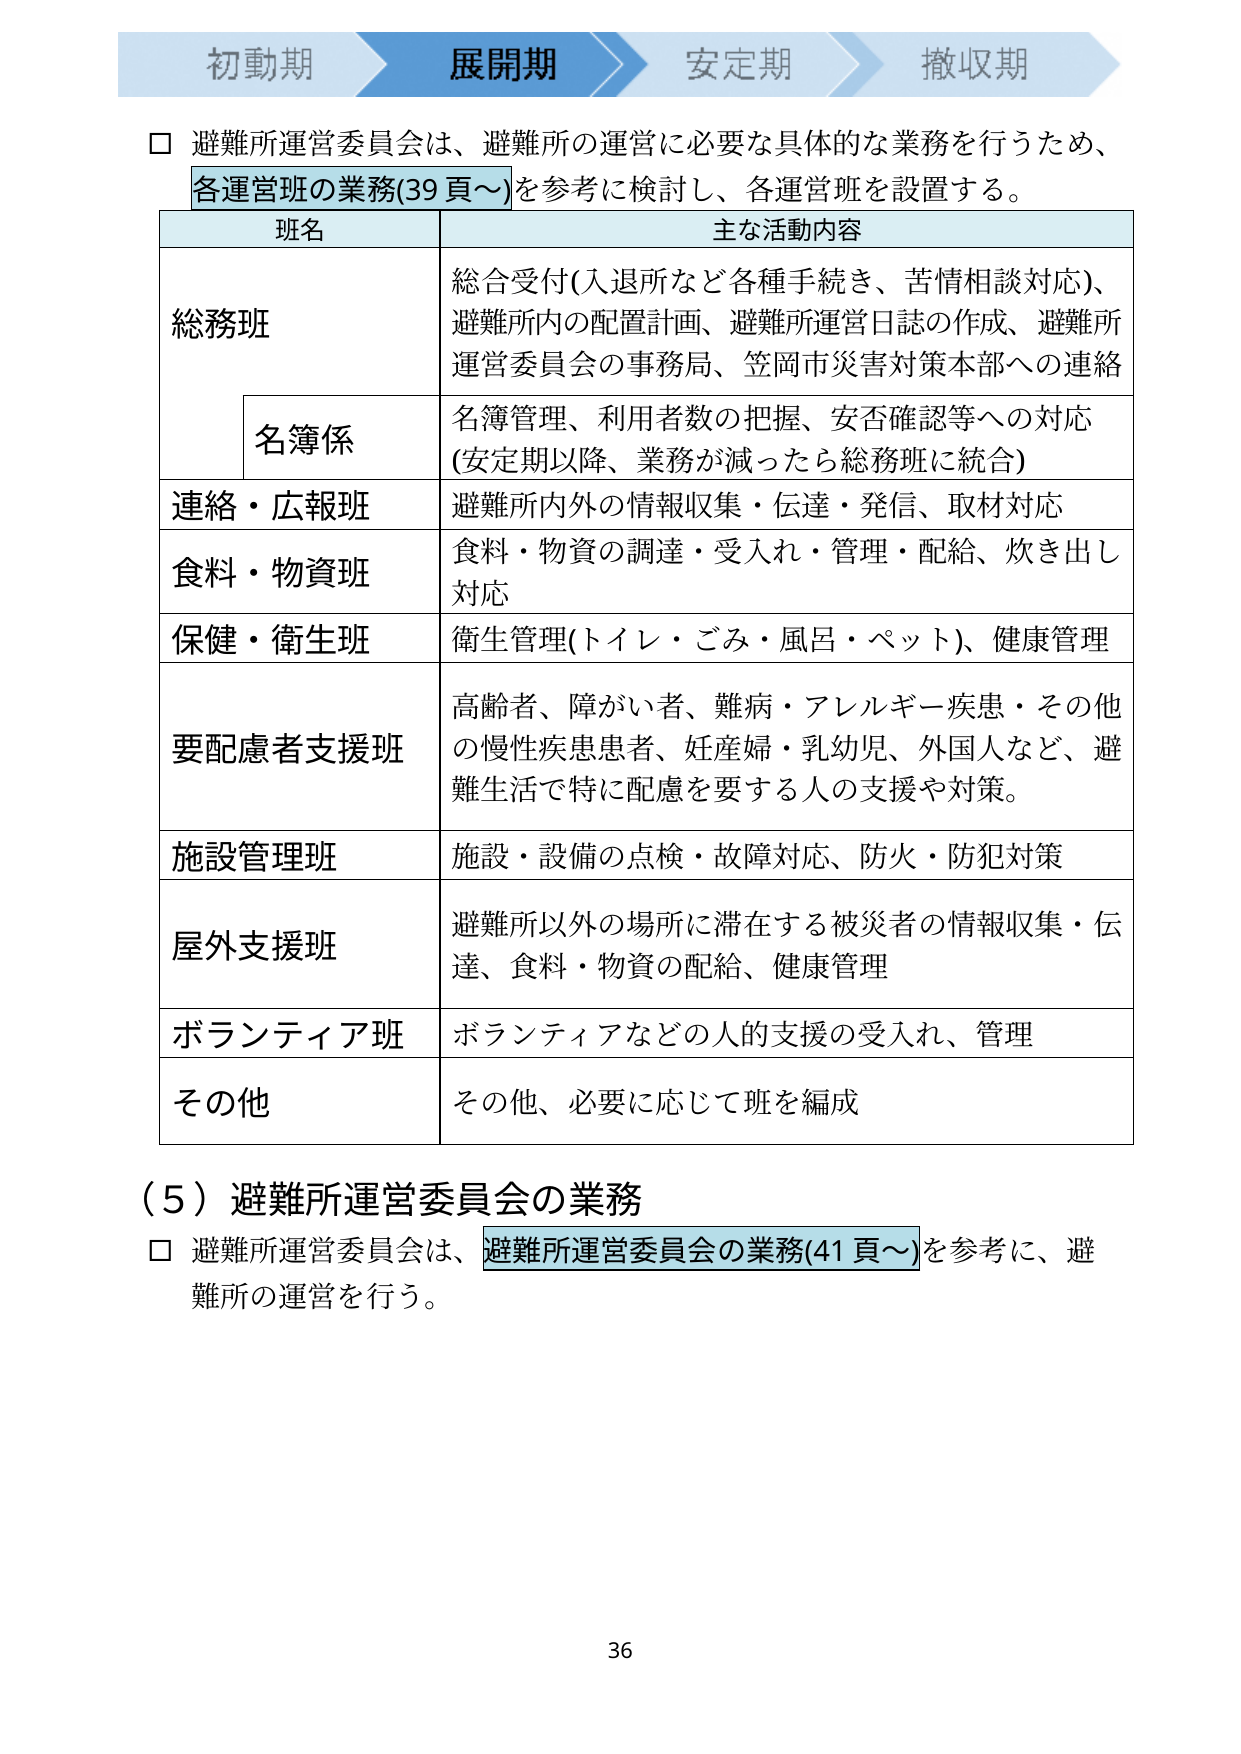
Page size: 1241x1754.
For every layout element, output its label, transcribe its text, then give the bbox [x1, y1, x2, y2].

table_cell 避難所内外の情報収集・伝達・発信、取材対応 [441, 480, 1133, 528]
table_cell 食料・物資の調達・受入れ・管理・配給、炊き出し対応 [441, 530, 1133, 613]
table_cell 避難所以外の場所に滞在する被災者の情報収集・伝達、食料・物資の配給、健康管理 [441, 880, 1133, 1007]
table_cell 施設管理班 [160, 831, 439, 879]
table_cell 名簿係 [244, 396, 439, 479]
table_cell ボランティアなどの人的支援の受入れ、管理 [441, 1009, 1133, 1057]
table_cell 施設・設備の点検・故障対応、防火・防犯対策 [441, 831, 1133, 879]
table_cell [160, 395, 243, 479]
table_cell 要配慮者支援班 [160, 663, 439, 830]
table_header 主な活動内容 [441, 211, 1133, 247]
table_cell 総合受付(入退所など各種手続き、苦情相談対応)、避難所内の配置計画、避難所運営日誌の作成、避難所運営委員会の事務局、笠岡市災害対策本部への連絡 [441, 248, 1133, 395]
table_cell 連絡・広報班 [160, 480, 439, 528]
table_cell その他、必要に応じて班を編成 [441, 1058, 1133, 1144]
table_header 班名 [160, 211, 439, 247]
table_cell 衛生管理(トイレ・ごみ・風呂・ペット)、健康管理 [441, 614, 1133, 662]
table_cell 高齢者、障がい者、難病・アレルギー疾患・その他の慢性疾患患者、妊産婦・乳幼児、外国人など、避難生活で特に配慮を要する人の支援や対策。 [441, 663, 1133, 830]
table_cell 名簿管理、利用者数の把握、安否確認等への対応 (安定期以降、業務が減ったら総務班に統合) [441, 396, 1133, 479]
text （５）避難所運営委員会の業務 [118, 1170, 1122, 1224]
picture [118, 32, 1123, 97]
table_cell その他 [160, 1058, 439, 1144]
table_cell 総務班 [160, 248, 439, 395]
list 避難所運営委員会は、避難所運営委員会の業務(41頁～)を参考に、避難所の運営を行う。 [147, 1224, 1122, 1316]
table_cell 保健・衛生班 [160, 614, 439, 662]
table_cell 屋外支援班 [160, 880, 439, 1007]
table_cell ボランティア班 [160, 1009, 439, 1057]
table_cell 食料・物資班 [160, 530, 439, 613]
list 避難所運営委員会は、避難所の運営に必要な具体的な業務を行うため、各運営班の業務(39頁～)を参考に検討し、各運営班を設置する。 [147, 118, 1122, 210]
